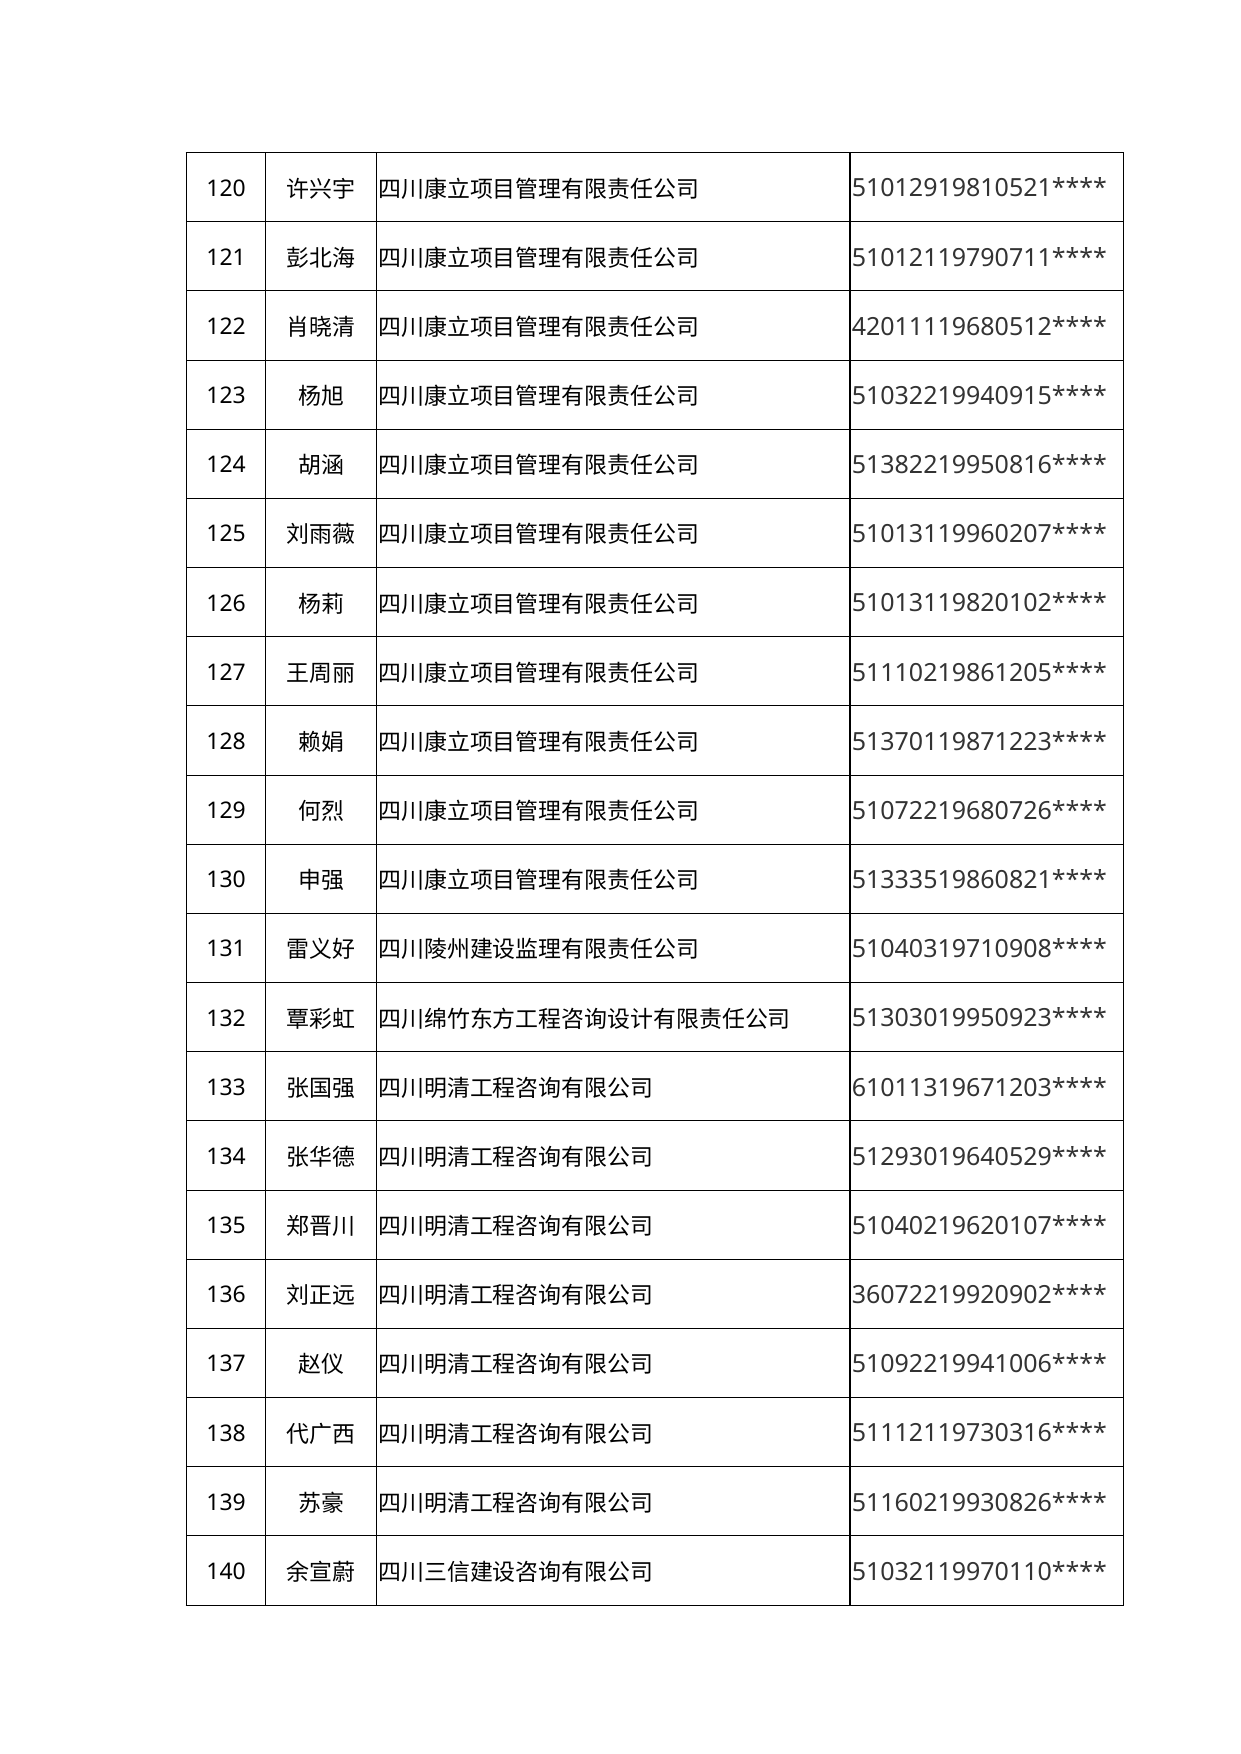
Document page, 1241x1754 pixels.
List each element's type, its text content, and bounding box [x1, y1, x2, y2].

table_cell 刘正远 [266, 1260, 376, 1328]
table_cell 51013119820102**** [851, 568, 1123, 636]
table_cell 四川明清工程咨询有限公司 [377, 1052, 849, 1120]
table_cell 张国强 [266, 1052, 376, 1120]
table_cell 雷义好 [266, 914, 376, 982]
table_cell 51293019640529**** [851, 1121, 1123, 1189]
table_cell 51072219680726**** [851, 776, 1123, 844]
table_cell 四川康立项目管理有限责任公司 [377, 222, 849, 290]
table_cell 申强 [266, 845, 376, 913]
table_cell 四川明清工程咨询有限公司 [377, 1260, 849, 1328]
table_cell 四川明清工程咨询有限公司 [377, 1329, 849, 1397]
table_cell 51012119790711**** [851, 222, 1123, 290]
table_cell 51333519860821**** [851, 845, 1123, 913]
table_cell 许兴宇 [266, 153, 376, 221]
table_cell 123 [187, 361, 265, 429]
table_cell 121 [187, 222, 265, 290]
table_cell 51160219930826**** [851, 1467, 1123, 1535]
table_cell 139 [187, 1467, 265, 1535]
table_cell 张华德 [266, 1121, 376, 1189]
table_cell 何烈 [266, 776, 376, 844]
table_cell 四川明清工程咨询有限公司 [377, 1467, 849, 1535]
table_cell 余宣蔚 [266, 1536, 376, 1604]
table_cell 彭北海 [266, 222, 376, 290]
table_cell 四川康立项目管理有限责任公司 [377, 845, 849, 913]
table_cell 51112119730316**** [851, 1398, 1123, 1466]
table_cell 胡涵 [266, 430, 376, 498]
table_cell 四川康立项目管理有限责任公司 [377, 637, 849, 705]
table_cell 肖晓清 [266, 291, 376, 359]
table_cell 42011119680512**** [851, 291, 1123, 359]
table_cell 126 [187, 568, 265, 636]
table_cell 51040219620107**** [851, 1191, 1123, 1259]
table_cell 51032119970110**** [851, 1536, 1123, 1604]
table_cell 王周丽 [266, 637, 376, 705]
table_cell 136 [187, 1260, 265, 1328]
table_cell 131 [187, 914, 265, 982]
table_cell 四川康立项目管理有限责任公司 [377, 153, 849, 221]
table_cell 51012919810521**** [851, 153, 1123, 221]
table_cell 四川康立项目管理有限责任公司 [377, 361, 849, 429]
table_cell 四川明清工程咨询有限公司 [377, 1398, 849, 1466]
table_cell 61011319671203**** [851, 1052, 1123, 1120]
table_cell 120 [187, 153, 265, 221]
table_cell 134 [187, 1121, 265, 1189]
table_cell 128 [187, 706, 265, 774]
table_cell 四川陵州建设监理有限责任公司 [377, 914, 849, 982]
table_cell 覃彩虹 [266, 983, 376, 1051]
table_cell 125 [187, 499, 265, 567]
table_cell 132 [187, 983, 265, 1051]
table_cell 四川绵竹东方工程咨询设计有限责任公司 [377, 983, 849, 1051]
table_cell 四川康立项目管理有限责任公司 [377, 776, 849, 844]
table_cell 36072219920902**** [851, 1260, 1123, 1328]
table_cell 四川三信建设咨询有限公司 [377, 1536, 849, 1604]
table_cell 51370119871223**** [851, 706, 1123, 774]
table_cell 四川康立项目管理有限责任公司 [377, 706, 849, 774]
table_cell 137 [187, 1329, 265, 1397]
table_cell 51303019950923**** [851, 983, 1123, 1051]
table_cell 138 [187, 1398, 265, 1466]
table_cell 130 [187, 845, 265, 913]
table_cell 122 [187, 291, 265, 359]
table_cell 四川康立项目管理有限责任公司 [377, 499, 849, 567]
table_cell 郑晋川 [266, 1191, 376, 1259]
table_cell 135 [187, 1191, 265, 1259]
table_cell 51013119960207**** [851, 499, 1123, 567]
table_cell 杨旭 [266, 361, 376, 429]
table_cell 四川康立项目管理有限责任公司 [377, 430, 849, 498]
table_cell 129 [187, 776, 265, 844]
table_cell 51032219940915**** [851, 361, 1123, 429]
table_cell 51092219941006**** [851, 1329, 1123, 1397]
table_cell 124 [187, 430, 265, 498]
table_cell 51040319710908**** [851, 914, 1123, 982]
table_cell 四川明清工程咨询有限公司 [377, 1191, 849, 1259]
table_cell 四川康立项目管理有限责任公司 [377, 568, 849, 636]
table_cell 127 [187, 637, 265, 705]
table_cell 51110219861205**** [851, 637, 1123, 705]
table_cell 杨莉 [266, 568, 376, 636]
table_cell 140 [187, 1536, 265, 1604]
table_cell 赵仪 [266, 1329, 376, 1397]
table_cell 刘雨薇 [266, 499, 376, 567]
table_cell 四川康立项目管理有限责任公司 [377, 291, 849, 359]
table_cell 四川明清工程咨询有限公司 [377, 1121, 849, 1189]
table_cell 代广西 [266, 1398, 376, 1466]
table_cell 133 [187, 1052, 265, 1120]
table_cell 51382219950816**** [851, 430, 1123, 498]
table_cell 苏豪 [266, 1467, 376, 1535]
table_cell 赖娟 [266, 706, 376, 774]
